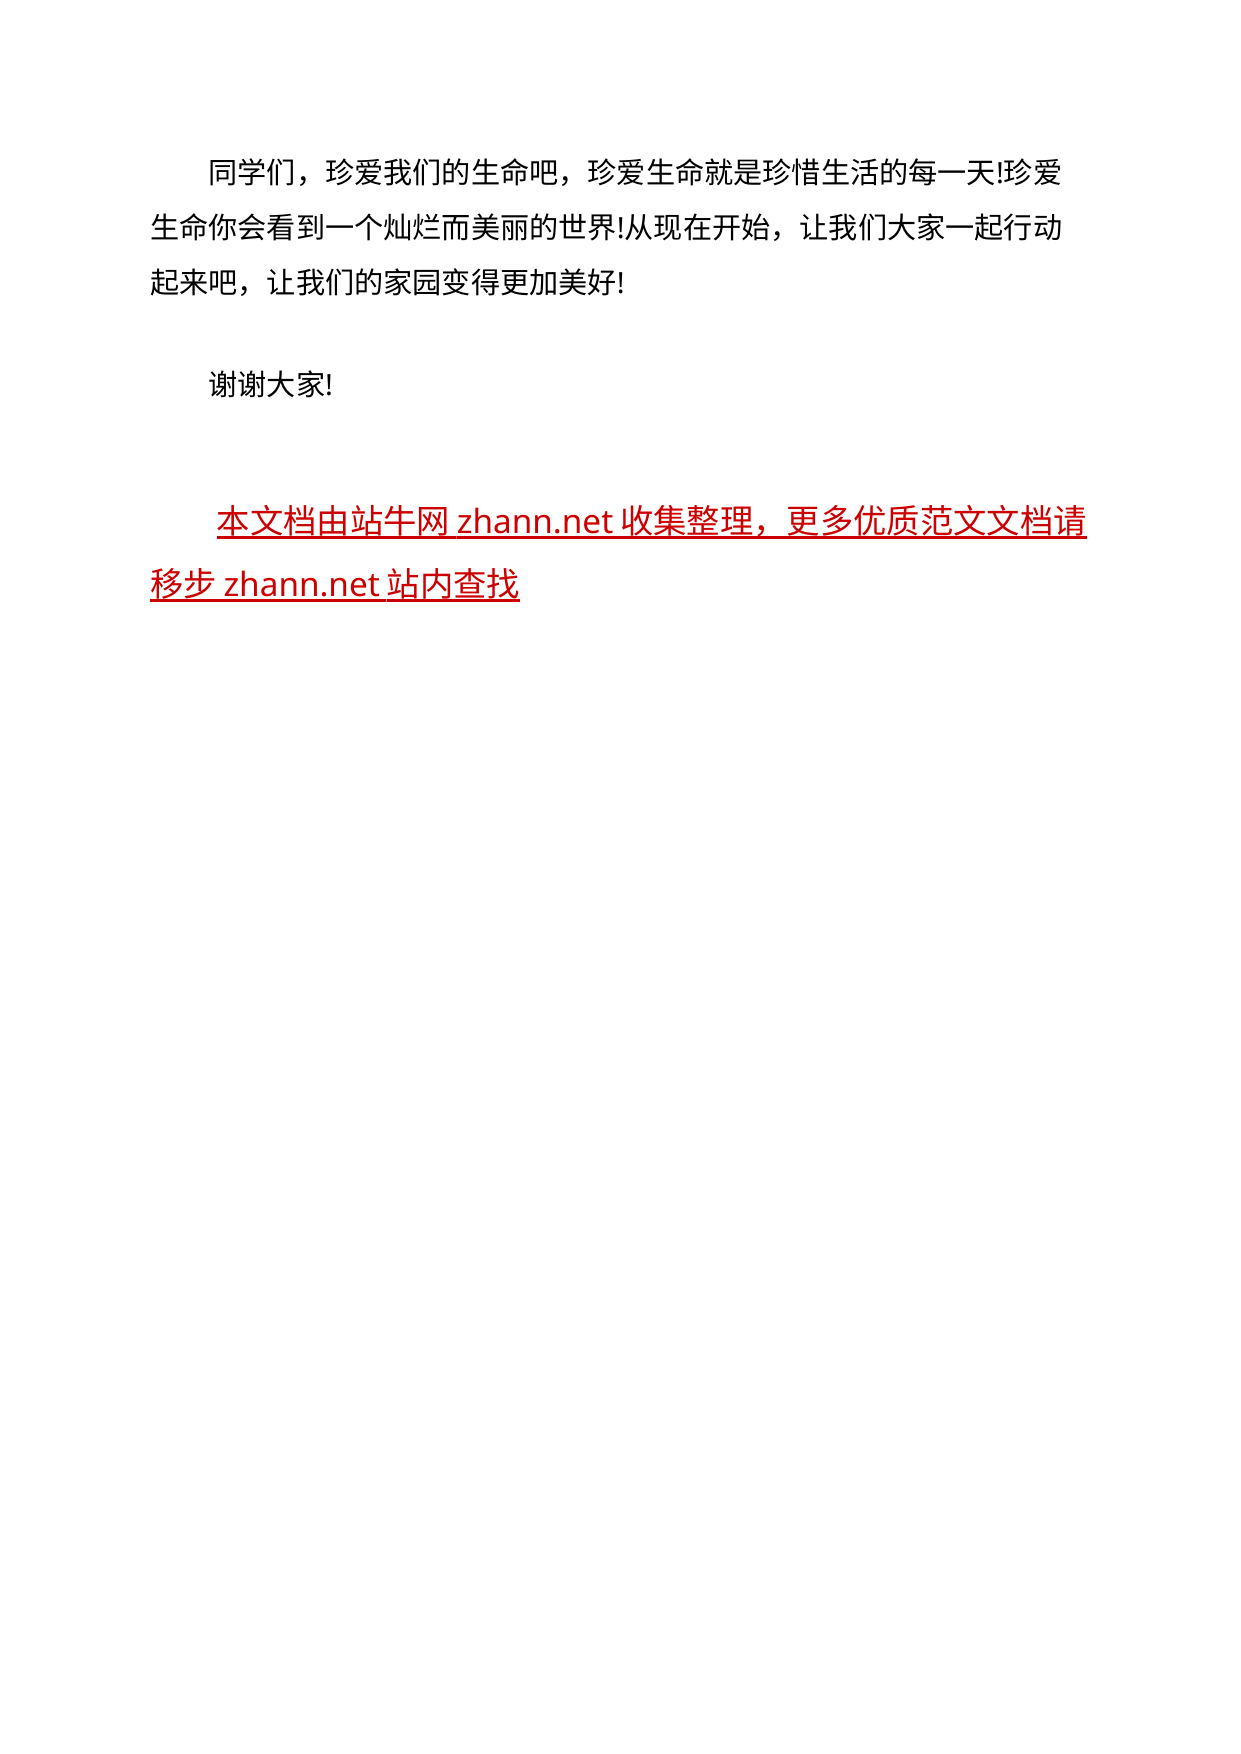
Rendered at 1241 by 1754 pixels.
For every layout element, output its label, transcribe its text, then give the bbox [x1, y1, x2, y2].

text 本文档由站牛网zhann.net收集整理，更多优质范文文档请移步zhann.net站内查找 [150, 495, 1090, 606]
text 同学们，珍爱我们的生命吧，珍爱生命就是珍惜生活的每一天!珍爱生命你会看到一个灿烂而美丽的世界!从现在开始，让我们大家一起行动起来吧，让我们的家园变得更加美好! [150, 150, 1090, 302]
text 谢谢大家! [150, 362, 1090, 404]
